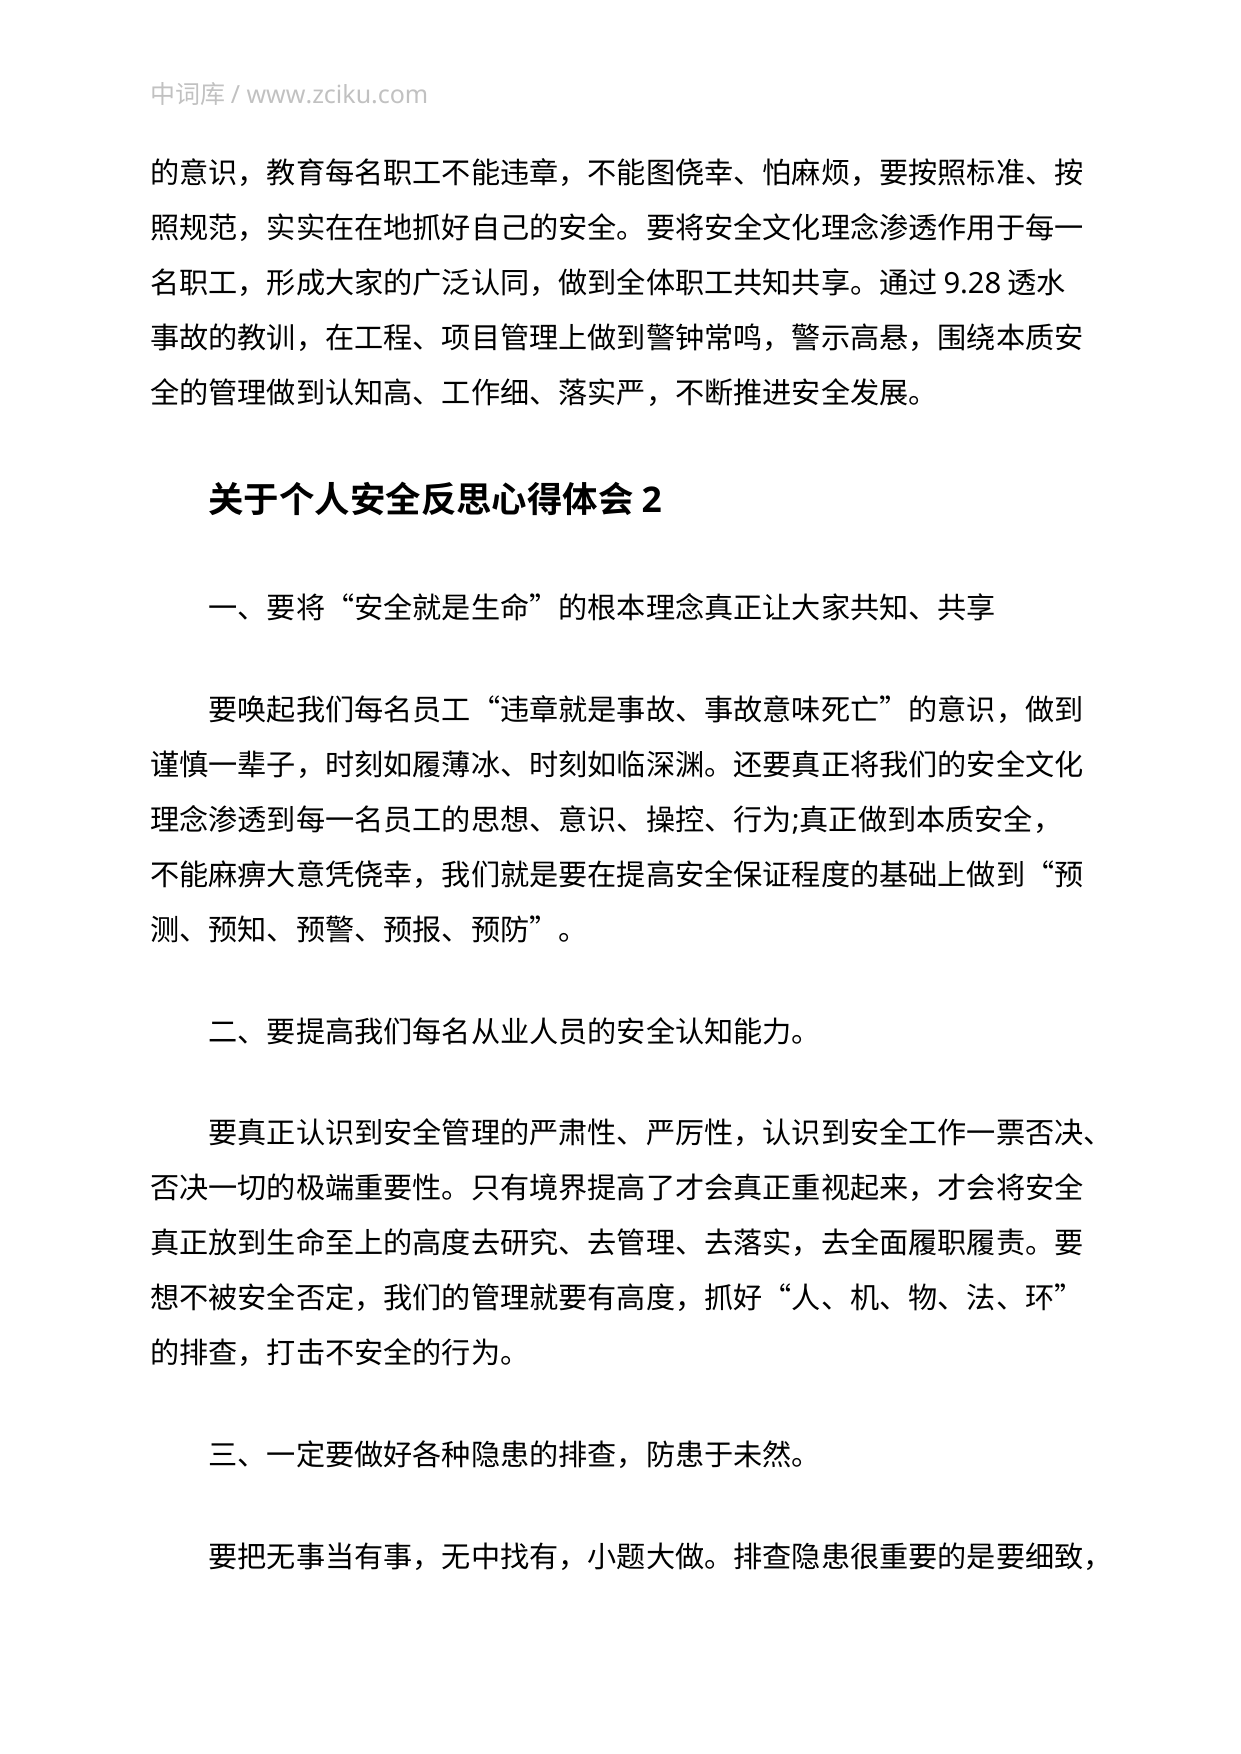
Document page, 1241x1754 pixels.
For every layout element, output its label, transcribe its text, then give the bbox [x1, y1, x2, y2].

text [150, 150, 1090, 412]
text 要真正认识到安全管理的严肃性、严厉性，认识到安全工作一票否决、否决一切的极端重要性。只有境界提高了才会真正重视起来，才会将安全真正放到生命至上的高度去研究、去管理、去落实，去全面履职履责。要想不被安全否定，我们的管理就要有高度，抓好“人、机、物、法、环”的排查，打击不安全的行为。 [150, 1110, 1090, 1372]
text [150, 1533, 1090, 1575]
text 二、要提高我们每名从业人员的安全认知能力。 [150, 1008, 1090, 1051]
text 要唤起我们每名员工“违章就是事故、事故意味死亡”的意识，做到谨慎一辈子，时刻如履薄冰、时刻如临深渊。还要真正将我们的安全文化理念渗透到每一名员工的思想、意识、操控、行为;真正做到本质安全，不能麻痹大意凭侥幸，我们就是要在提高安全保证程度的基础上做到“预测、预知、预警、预报、预防”。 [150, 687, 1090, 949]
text 三、一定要做好各种隐患的排查，防患于未然。 [150, 1431, 1090, 1474]
text 一、要将“安全就是生命”的根本理念真正让大家共知、共享 [150, 585, 1090, 627]
text 关于个人安全反思心得体会 2 [150, 471, 1090, 523]
